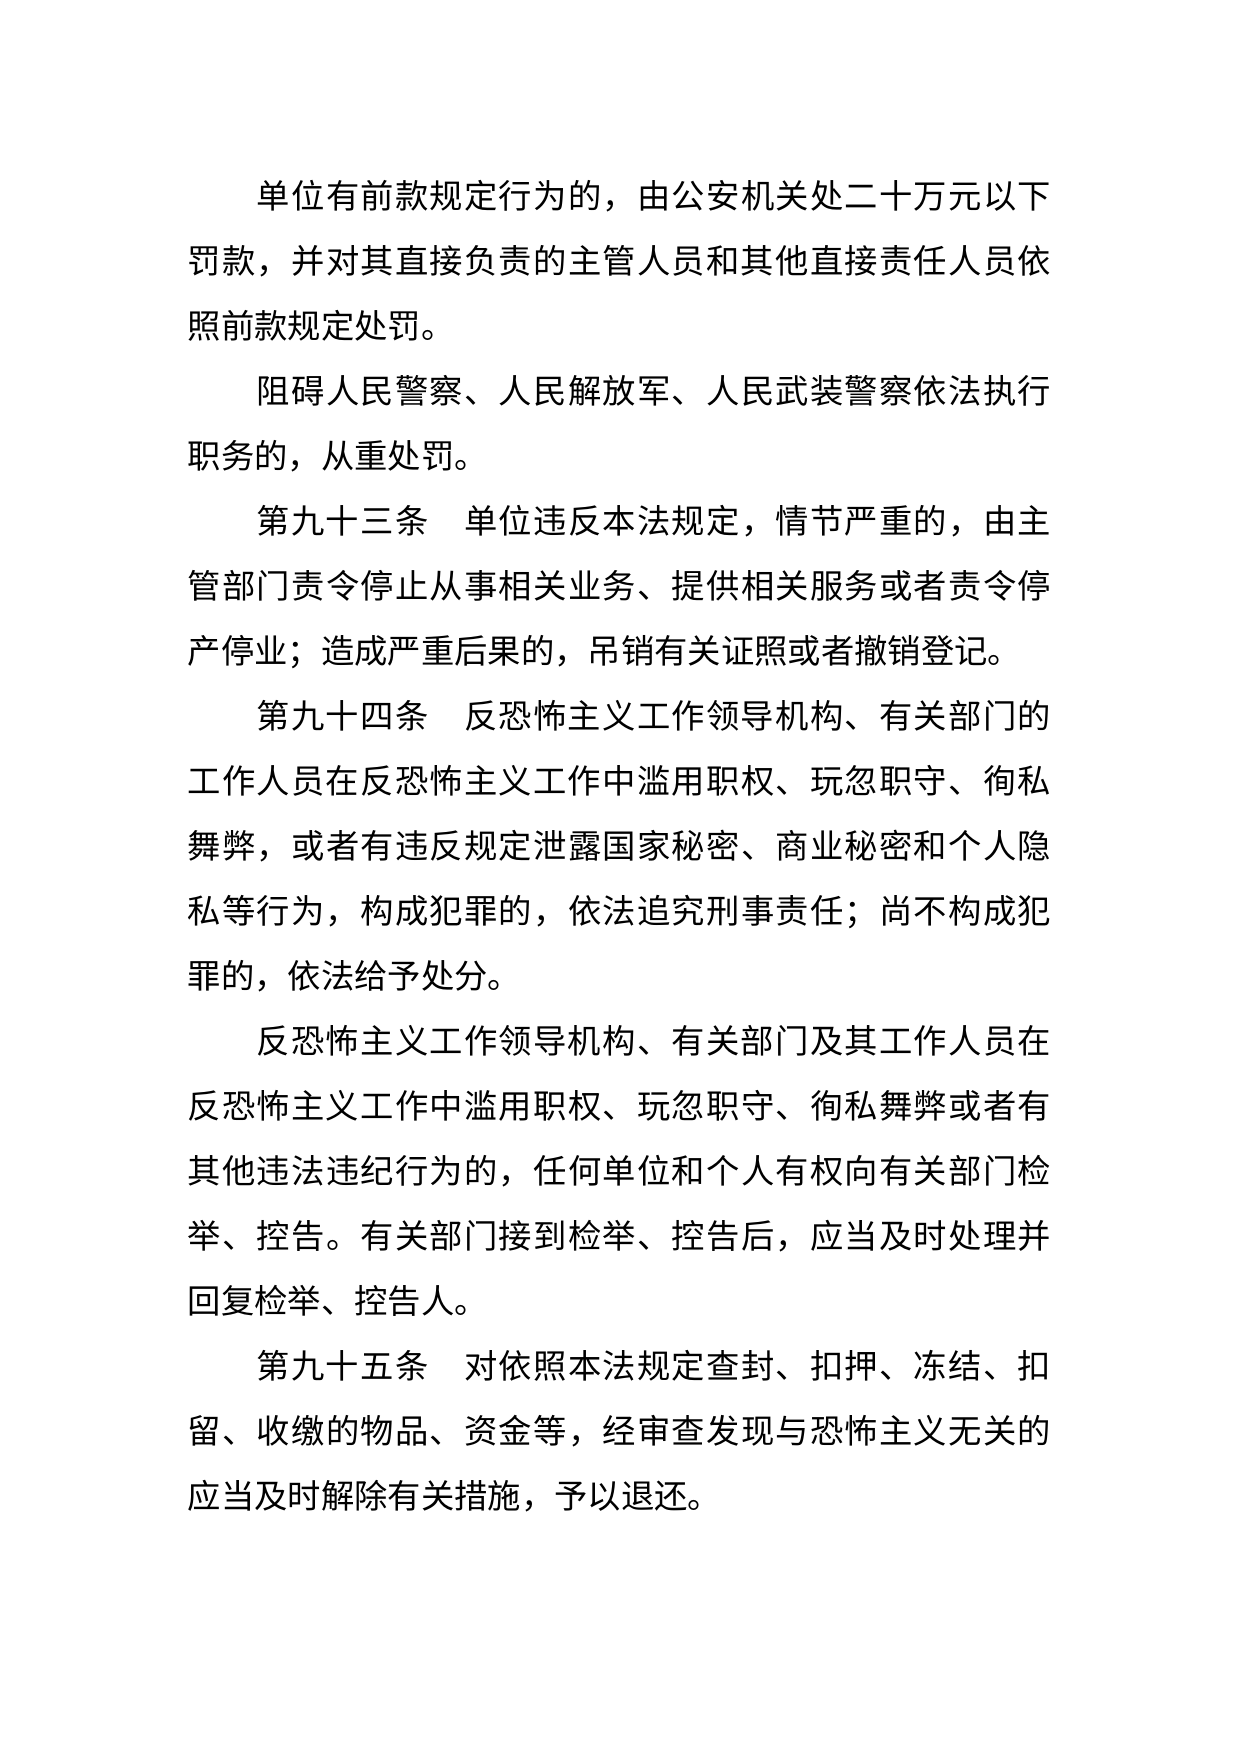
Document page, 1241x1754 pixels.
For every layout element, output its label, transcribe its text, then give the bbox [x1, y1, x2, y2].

text 第九十五条 对依照本法规定查封、扣押、冻结、扣留、收缴的物品、资金等，经审查发现与恐怖主义无关的，应当及时解除有关措施，予以退还。 [187, 1332, 1053, 1527]
text 第九十三条 单位违反本法规定，情节严重的，由主管部门责令停止从事相关业务、提供相关服务或者责令停产停业；造成严重后果的，吊销有关证照或者撤销登记。 [187, 487, 1053, 682]
text 阻碍人民警察、人民解放军、人民武装警察依法执行职务的，从重处罚。 [187, 357, 1053, 487]
text 反恐怖主义工作领导机构、有关部门及其工作人员在反恐怖主义工作中滥用职权、玩忽职守、徇私舞弊或者有其他违法违纪行为的，任何单位和个人有权向有关部门检举、控告。有关部门接到检举、控告后，应当及时处理并回复检举、控告人。 [187, 1007, 1053, 1332]
text 单位有前款规定行为的，由公安机关处二十万元以下罚款，并对其直接负责的主管人员和其他直接责任人员依照前款规定处罚。 [187, 162, 1053, 357]
text 第九十四条 反恐怖主义工作领导机构、有关部门的工作人员在反恐怖主义工作中滥用职权、玩忽职守、徇私舞弊，或者有违反规定泄露国家秘密、商业秘密和个人隐私等行为，构成犯罪的，依法追究刑事责任；尚不构成犯罪的，依法给予处分。 [187, 682, 1053, 1007]
